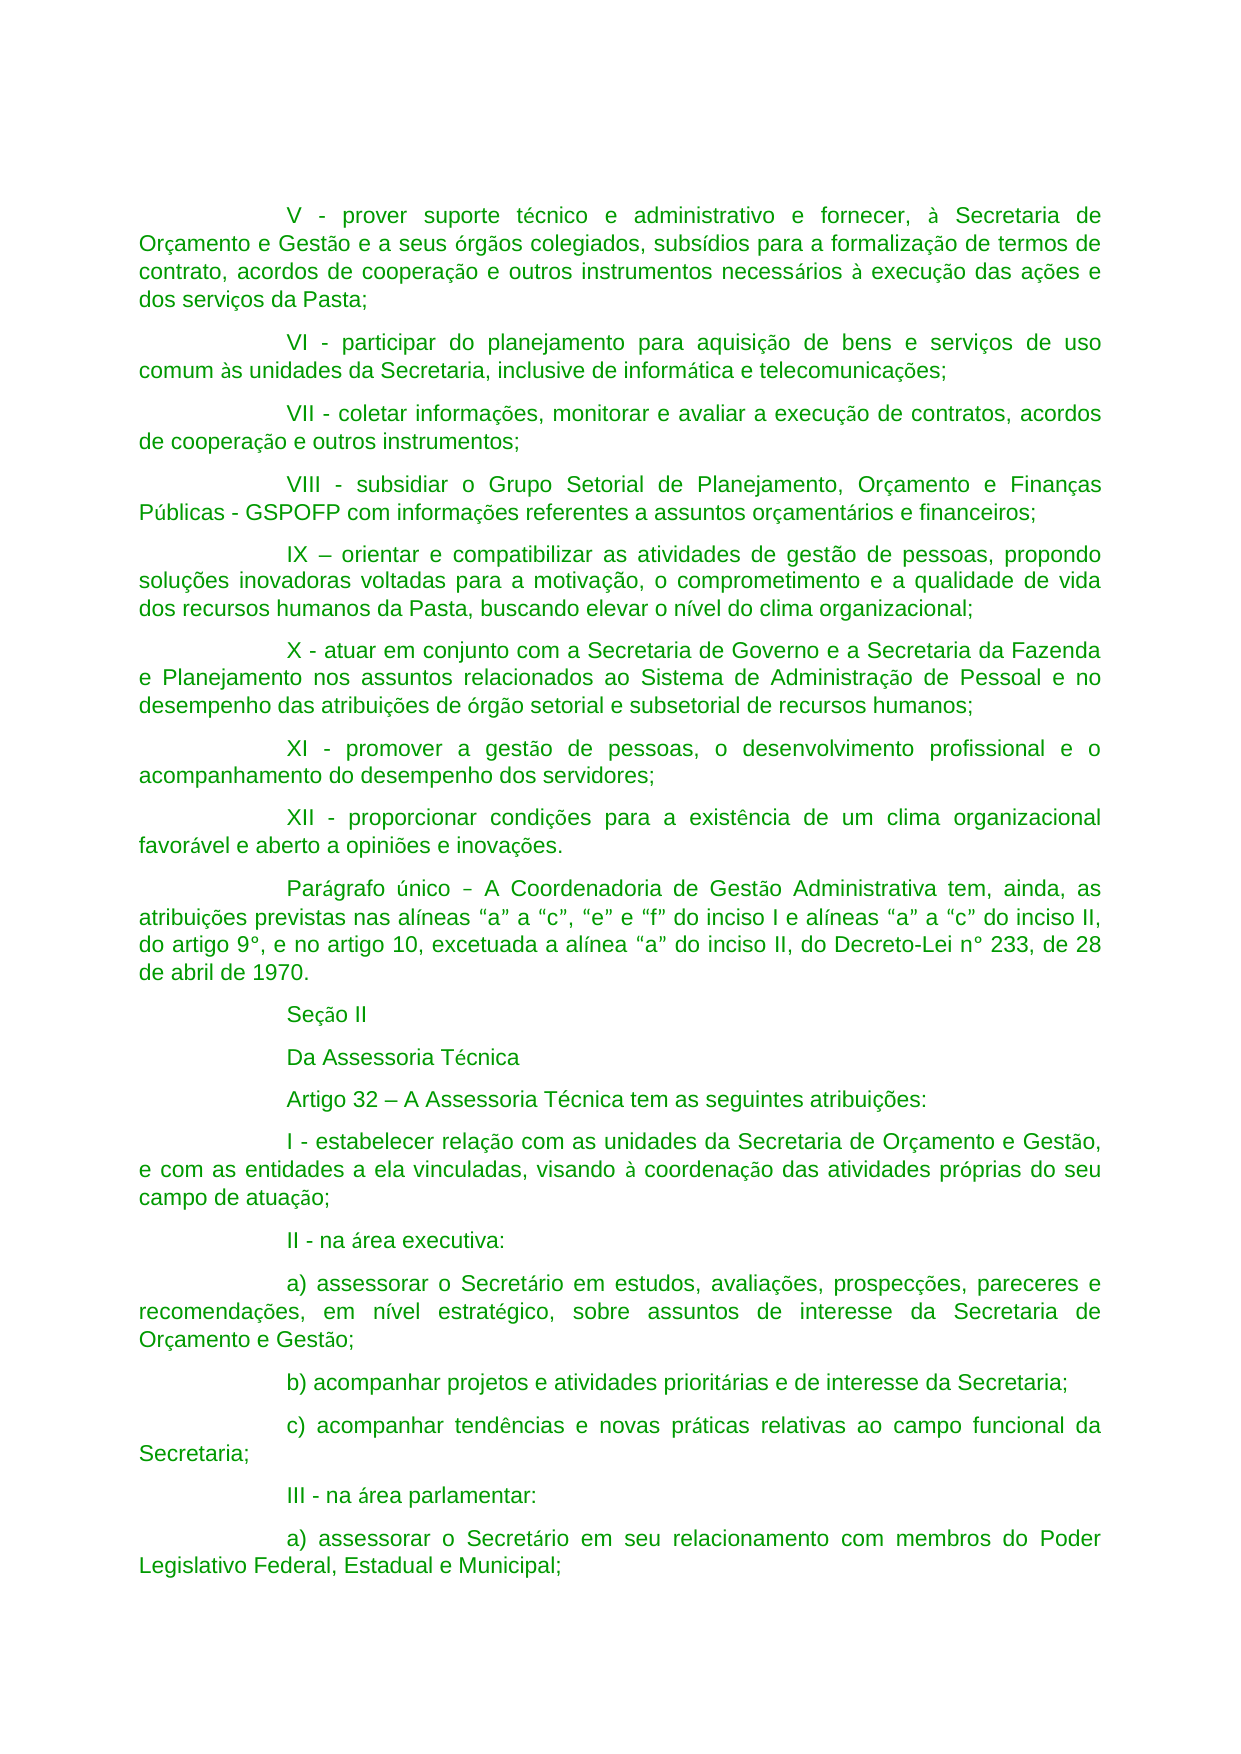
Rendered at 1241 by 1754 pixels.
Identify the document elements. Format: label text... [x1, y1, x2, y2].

text VI - participar do planejamento para aquisição de bens e serviços de uso comum às unidades da Secretaria, inclusive de informática e telecomunicações; [139, 328, 1101, 384]
text c) acompanhar tendências e novas práticas relativas ao campo funcional da Secretaria; [139, 1412, 1101, 1466]
text II - na área executiva: [139, 1226, 1101, 1254]
text VII - coletar informações, monitorar e avaliar a execução de contratos, acordos de cooperação e outros instrumentos; [139, 399, 1101, 455]
text Da Assessoria Técnica [139, 1043, 1101, 1071]
text III - na área parlamentar: [139, 1481, 1101, 1509]
text b) acompanhar projetos e atividades prioritárias e de interesse da Secretaria; [139, 1368, 1101, 1397]
text Artigo 32 – A Assessoria Técnica tem as seguintes atribuições: [139, 1086, 1101, 1112]
text XII - proporcionar condições para a existência de um clima organizacional favorável e aberto a opiniões e inovações. [139, 803, 1101, 859]
text I - estabelecer relação com as unidades da Secretaria de Orçamento e Gestão, e com as entidades a ela vinculadas, visando à coordenação das atividades próprias do seu campo de atuação; [139, 1127, 1101, 1211]
text IX – orientar e compatibilizar as atividades de gestão de pessoas, propondo soluções inovadoras voltadas para a motivação, o comprometimento e a qualidade de vida dos recursos humanos da Pasta, buscando elevar o nível do clima organizacional; [139, 541, 1101, 622]
text Seção II [139, 1000, 1101, 1028]
text VIII - subsidiar o Grupo Setorial de Planejamento, Orçamento e Finanças Públicas - GSPOFP com informações referentes a assuntos orçamentários e financeiros; [139, 470, 1101, 526]
text a) assessorar o Secretário em seu relacionamento com membros do Poder Legislativo Federal, Estadual e Municipal; [139, 1524, 1101, 1578]
text a) assessorar o Secretário em estudos, avaliações, prospecções, pareceres e recomendações, em nível estratégico, sobre assuntos de interesse da Secretaria de Orçamento e Gestão; [139, 1269, 1101, 1353]
text V - prover suporte técnico e administrativo e fornecer, à Secretaria de Orçamento e Gestão e a seus órgãos colegiados, subsídios para a formalização de termos de contrato, acordos de cooperação e outros instrumentos necessários à execução das ações e dos serviços da Pasta; [139, 201, 1101, 313]
text Parágrafo único – A Coordenadoria de Gestão Administrativa tem, ainda, as atribuições previstas nas alíneas “a” a “c”, “e” e “f” do inciso I e alíneas “a” a “c” do inciso II, do artigo 9º, e no artigo 10, excetuada a alínea “a” do inciso II, do Decreto-Lei nº 233, de 28 de abril de 1970. [139, 874, 1101, 985]
text X - atuar em conjunto com a Secretaria de Governo e a Secretaria da Fazenda e Planejamento nos assuntos relacionados ao Sistema de Administração de Pessoal e no desempenho das atribuições de órgão setorial e subsetorial de recursos humanos; [139, 637, 1101, 719]
text XI - promover a gestão de pessoas, o desenvolvimento profissional e o acompanhamento do desempenho dos servidores; [139, 734, 1101, 788]
